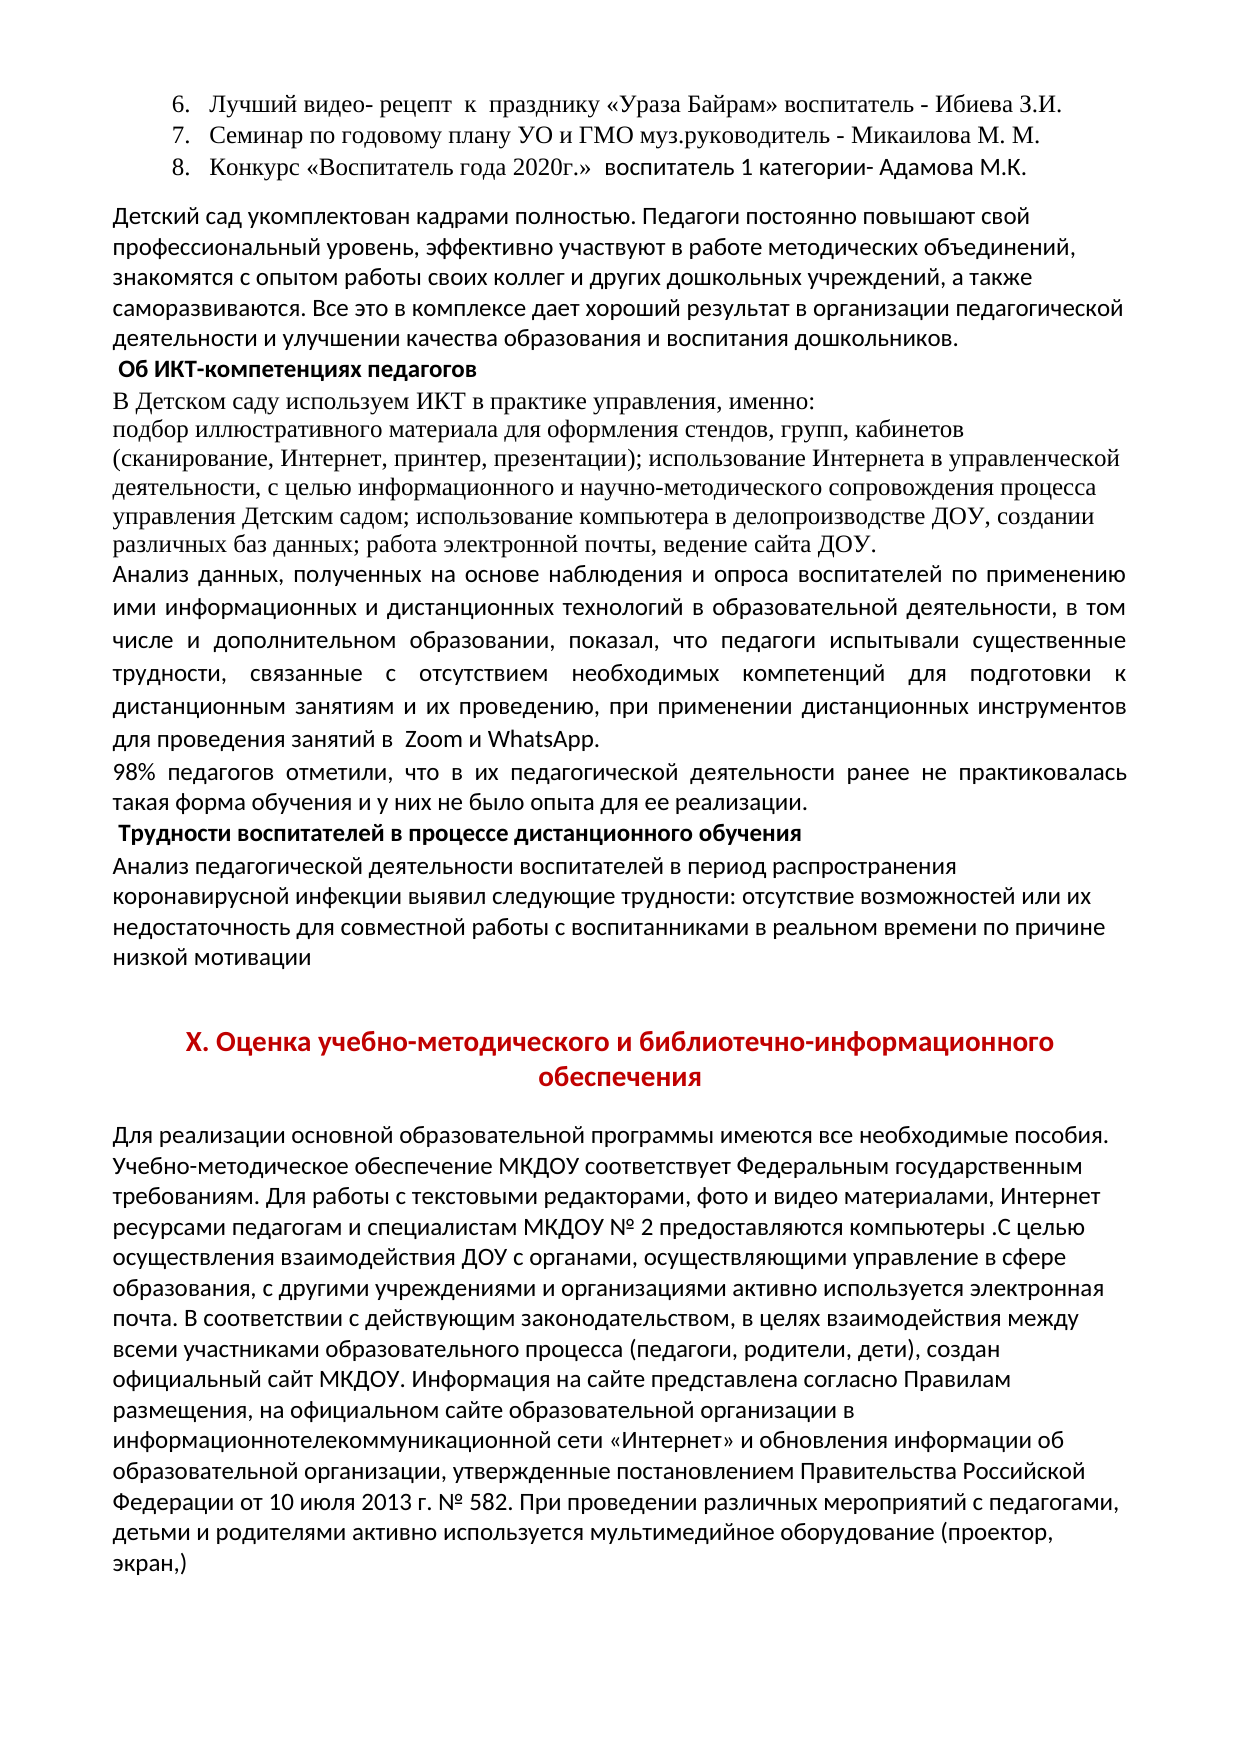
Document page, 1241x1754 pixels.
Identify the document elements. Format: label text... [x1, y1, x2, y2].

list Семинар по годовому плану УО и ГМО муз.руководитель - Микаилова М. М. [172, 120, 1128, 148]
text X. Оценка учебно-методического и библиотечно-информационного обеспечения [112, 1023, 1128, 1094]
text Анализ педагогической деятельности воспитателей в период распространения коронавирусной инфекции выявил следующие трудности: отсутствие возможностей или их недостаточность для совместной работы с воспитанниками в реальном времени по причине низкой мотивации [112, 850, 1128, 972]
text В Детском саду используем ИКТ в практике управления, именно: [112, 386, 1128, 414]
text Для реализации основной образовательной программы имеются все необходимые пособия. Учебно-методическое обеспечение МКДОУ соответствует Федеральным государственным требованиям. Для работы с текстовыми редакторами, фото и видео материалами, Интернет ресурсами педагогам и специалистам МКДОУ № 2 предоставляются компьютеры .С целью осуществления взаимодействия ДОУ с органами, осуществляющими управление в сфере образования, с другими учреждениями и организациями активно используется электронная почта. В соответствии с действующим законодательством, в целях взаимодействия между всеми участниками образовательного процесса (педагоги, родители, дети), создан официальный сайт МКДОУ. Информация на сайте представлена согласно Правилам размещения, на официальном сайте образовательной организации в информационнотелекоммуникационной сети «Интернет» и обновления информации об образовательной организации, утвержденные постановлением Правительства Российской Федерации от 10 июля 2013 г. № 582. При проведении различных мероприятий с педагогами, детьми и родителями активно используется мультимедийное оборудование (проектор, экран,) [112, 1119, 1128, 1577]
text подбор иллюстративного материала для оформления стендов, групп, кабинетов (сканирование, Интернет, принтер, презентации); использование Интернета в управленческой деятельности, с целью информационного и научно-методического сопровождения процесса управления Детским садом; использование компьютера в делопроизводстве ДОУ, создании различных баз данных; работа электронной почты, ведение сайта ДОУ. [112, 414, 1128, 558]
text Детский сад укомплектован кадрами полностью. Педагоги постоянно повышают свой профессиональный уровень, эффективно участвуют в работе методических объединений, знакомятся с опытом работы своих коллег и других дошкольных учреждений, а также саморазвиваются. Все это в комплексе дает хороший результат в организации педагогической деятельности и улучшении качества образования и воспитания дошкольников. [112, 200, 1128, 353]
text 98% педагогов отметили, что в их педагогической деятельности ранее не практиковалась такая форма обучения и у них не было опыта для ее реализации. [112, 756, 1128, 817]
text Трудности воспитателей в процессе дистанционного обучения [112, 817, 1128, 847]
text Анализ данных, полученных на основе наблюдения и опроса воспитателей по применению ими информационных и дистанционных технологий в образовательной деятельности, в том числе и дополнительном образовании, показал, что педагоги испытывали существенные трудности, связанные с отсутствием необходимых компетенций для подготовки к дистанционным занятиям и их проведению, при применении дистанционных инструментов для проведения занятий в Zoom и WhatsApp. [112, 558, 1128, 753]
list Конкурс «Воспитатель года 2020г.» воспитатель 1 категории- Адамова М.К. [172, 151, 1128, 181]
list Лучший видео- рецепт к празднику «Ураза Байрам» воспитатель - Ибиева З.И. [172, 89, 1128, 117]
text Об ИКТ-компетенциях педагогов [112, 353, 1128, 383]
